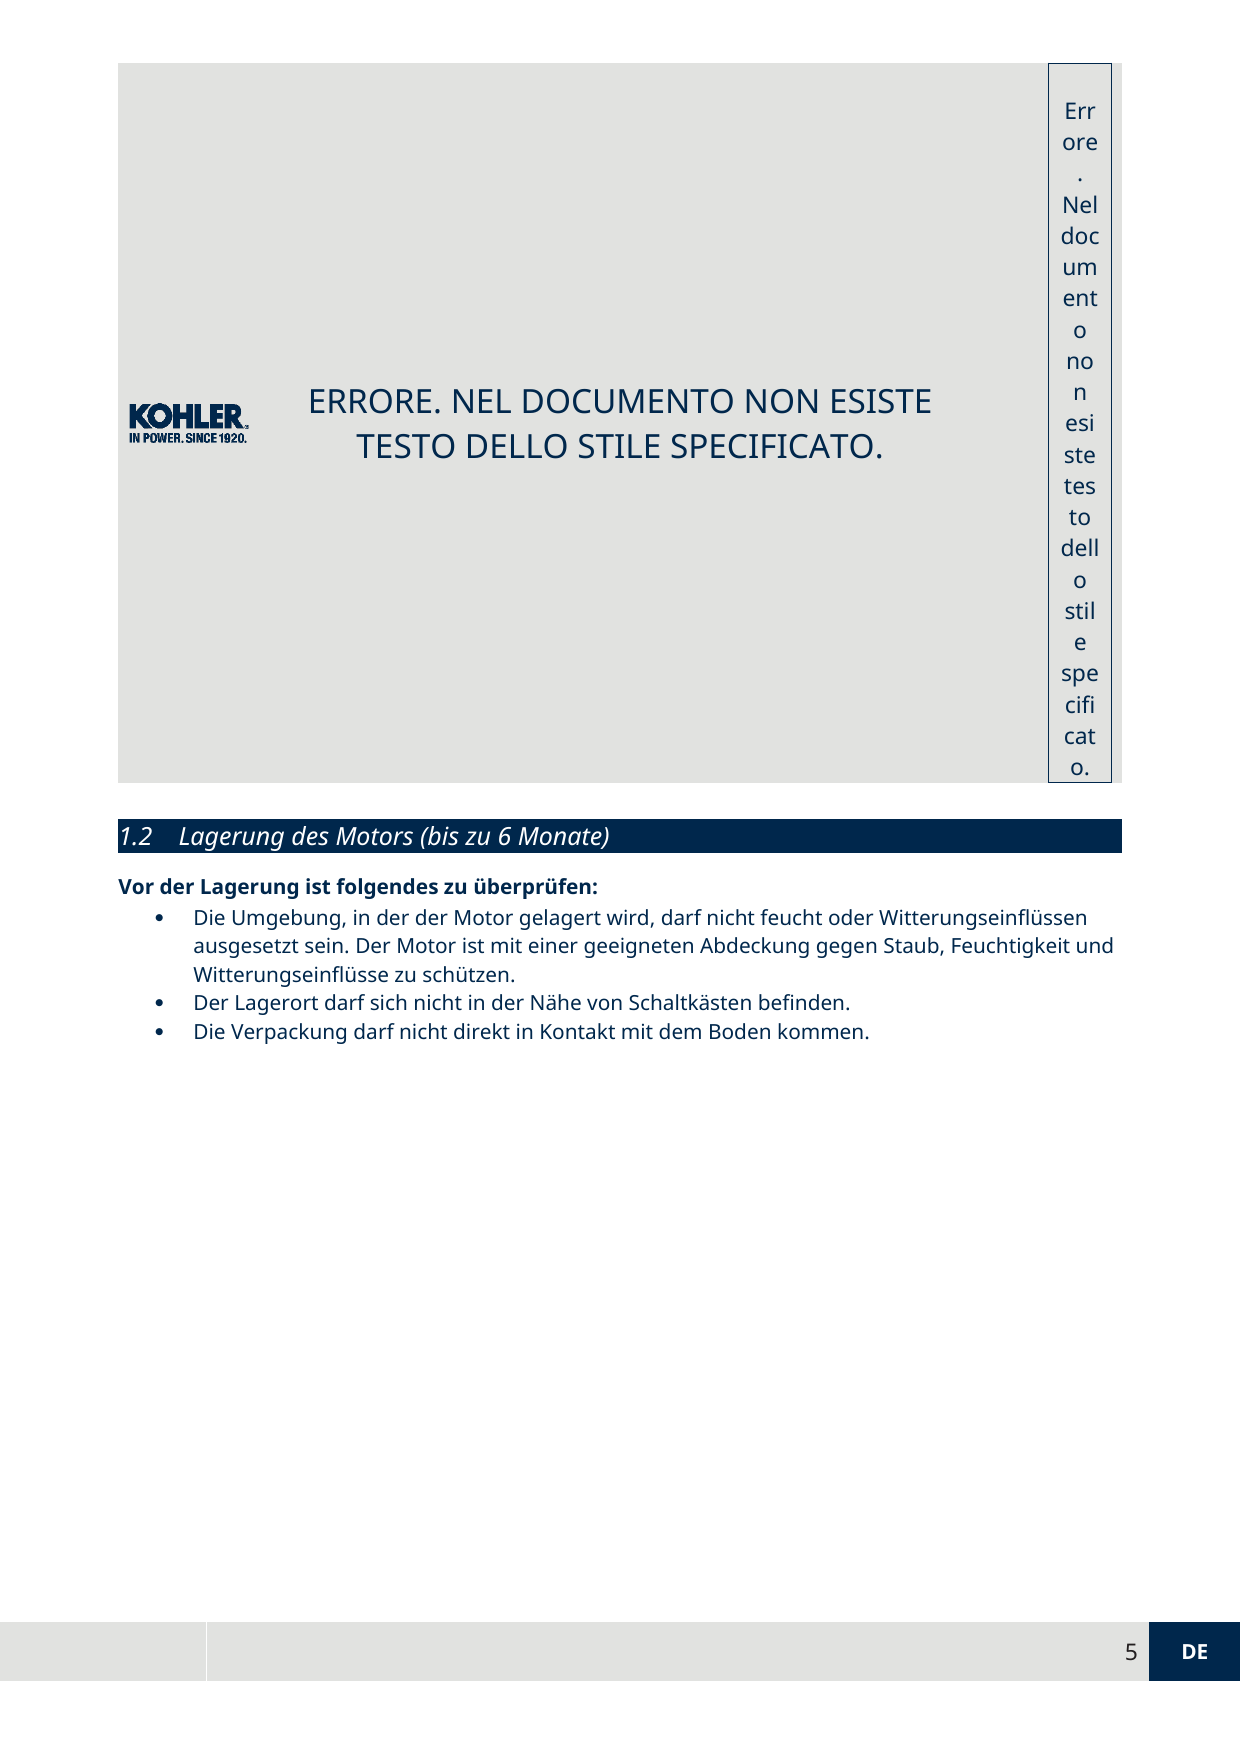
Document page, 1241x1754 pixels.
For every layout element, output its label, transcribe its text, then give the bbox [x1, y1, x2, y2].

list Die Umgebung, in der der Motor gelagert wird, darf nicht feucht oder Witterungseinflüssen ausgesetzt sein. Der Motor ist mit einer geeigneten Abdeckung gegen Staub, Feuchtigkeit und Witterungseinflüsse zu schützen. [156, 903, 1122, 988]
list Der Lagerort darf sich nicht in der Nähe von Schaltkästen befinden. [156, 988, 1122, 1017]
list Die Verpackung darf nicht direkt in Kontakt mit dem Boden kommen. [156, 1017, 1122, 1045]
picture [129, 403, 249, 443]
subtitle Lagerung des Motors (bis zu 6 Monate) [118, 819, 1122, 853]
text Vor der Lagerung ist folgendes zu überprüfen: [118, 872, 1122, 901]
